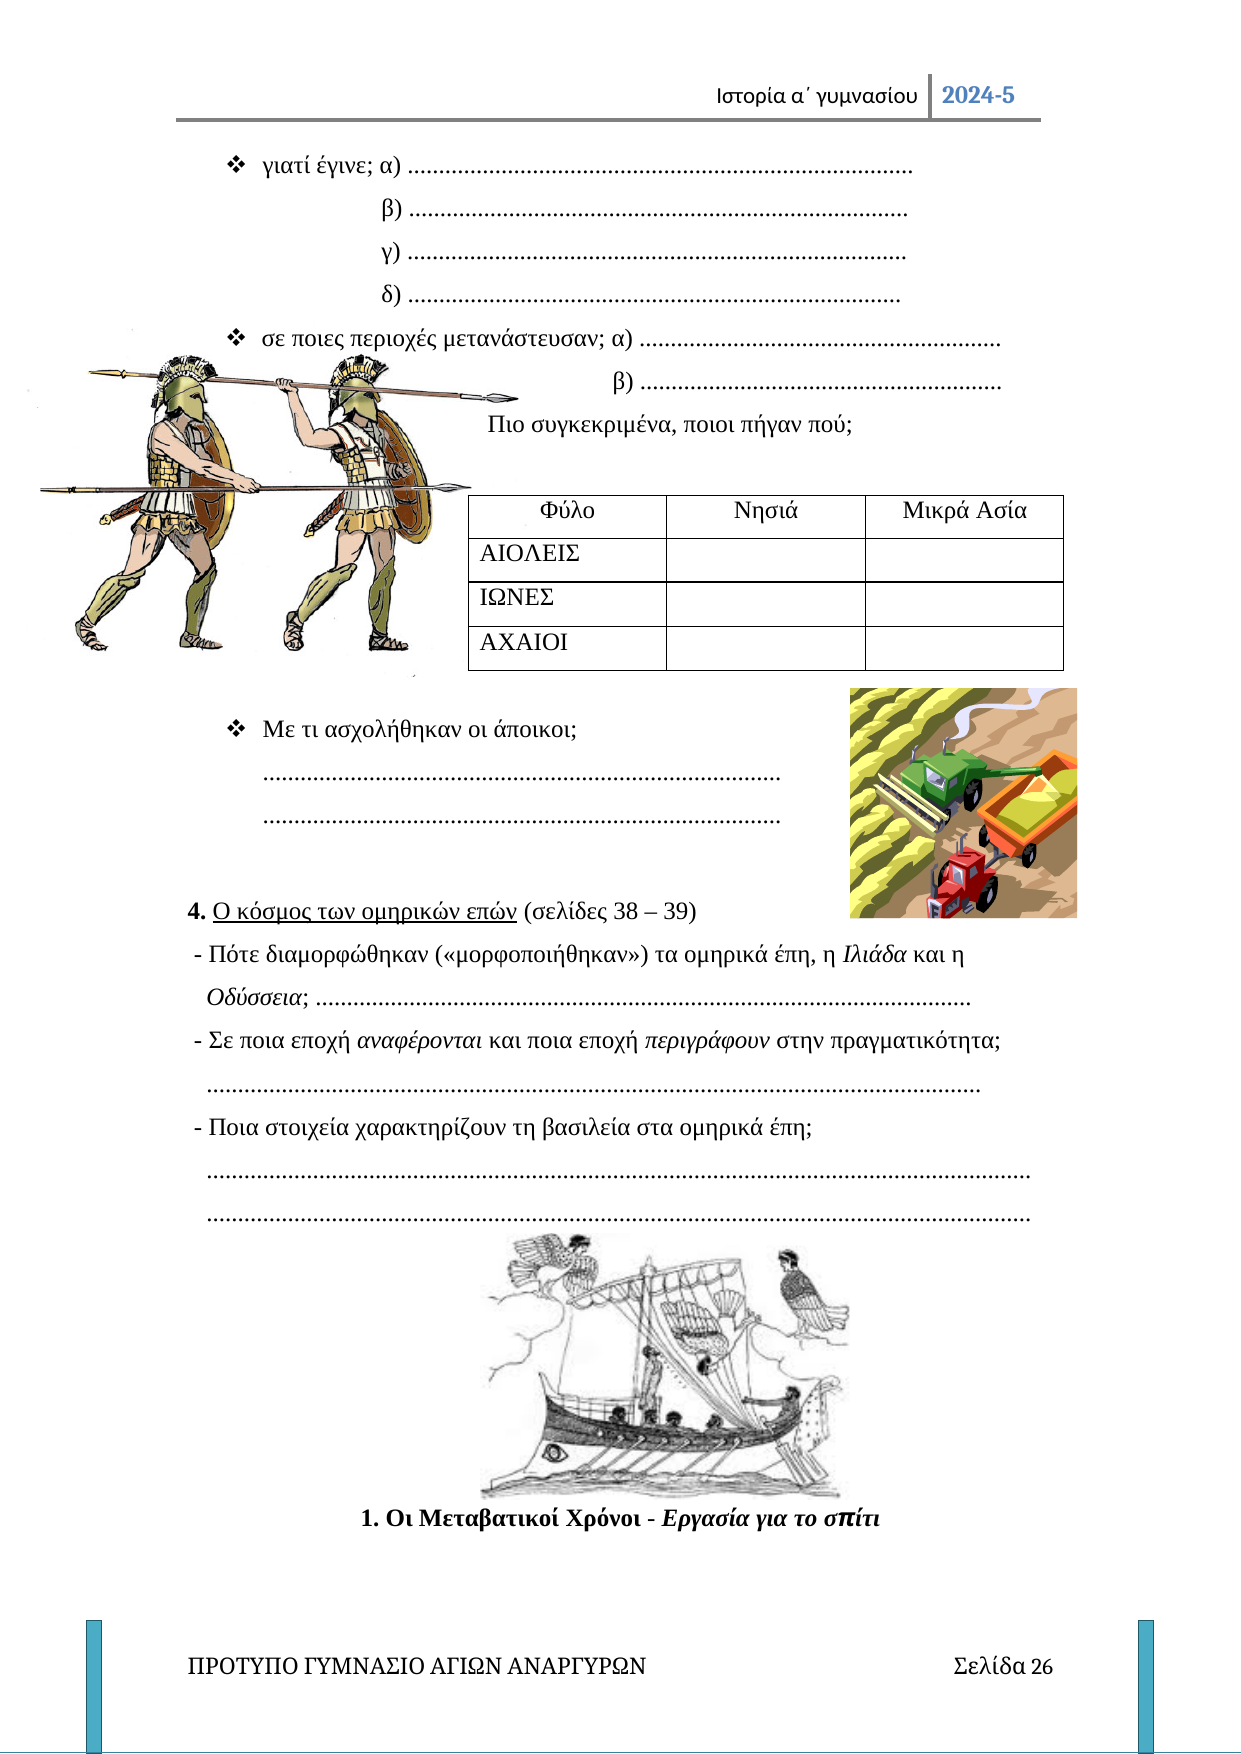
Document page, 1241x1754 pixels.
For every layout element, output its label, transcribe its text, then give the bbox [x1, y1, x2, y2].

table_cell [667, 539, 865, 581]
list γιατί έγινε; α) ................................................................................. [225, 150, 1053, 179]
table_cell [866, 627, 1063, 669]
table_cell ΑΙΟΛΕΙΣ [469, 539, 666, 581]
text - Σε ποια εποχή αναφέρονται και ποια εποχή περιγράφουν στην πραγματικότητα; [187, 1026, 1053, 1054]
list Με τι ασχολήθηκαν οι άποικοι; [225, 714, 850, 742]
text 4. Ο κόσμος των ομηρικών επών (σελίδες 38 – 39) [187, 896, 1053, 925]
picture [26, 322, 527, 677]
list γ) ................................................................................ [262, 236, 1053, 265]
list δ) ............................................................................... [262, 279, 1053, 308]
table_cell [866, 539, 1063, 581]
table_cell [667, 583, 865, 626]
list ................................................................................... [262, 800, 850, 829]
text .................................................................................................................................... [187, 1198, 1053, 1227]
table_cell [866, 583, 1063, 626]
table_header Μικρά Ασία [866, 496, 1063, 537]
table_cell ΑΧΑΙΟΙ [469, 627, 666, 669]
list β) .......................................................... [262, 366, 1053, 394]
table_cell ΙΩΝΕΣ [469, 583, 666, 626]
text - Πότε διαμορφώθηκαν («μορφοποιήθηκαν») τα ομηρικά έπη, η Ιλιάδα και η [187, 939, 1053, 968]
text 1. Οι Μεταβατικοί Χρόνοι - Εργασία για το σπίτι [187, 1500, 1053, 1534]
list β) ................................................................................ [262, 193, 1053, 222]
list ................................................................................... [262, 757, 850, 786]
table_header Νησιά [667, 496, 865, 537]
text ............................................................................................................................ [187, 1069, 1053, 1097]
text Οδύσσεια; ......................................................................................................... [187, 982, 1053, 1011]
text .................................................................................................................................... [187, 1155, 1053, 1184]
text - Ποια στοιχεία χαρακτηρίζουν τη βασιλεία στα ομηρικά έπη; [187, 1112, 1053, 1141]
list Πιο συγκεκριμένα, ποιοι πήγαν πού; [262, 409, 1053, 438]
table_cell [667, 627, 865, 669]
table_header Φύλο [469, 496, 666, 537]
list σε ποιες περιοχές μετανάστευσαν; α) .......................................................... [225, 323, 1053, 351]
